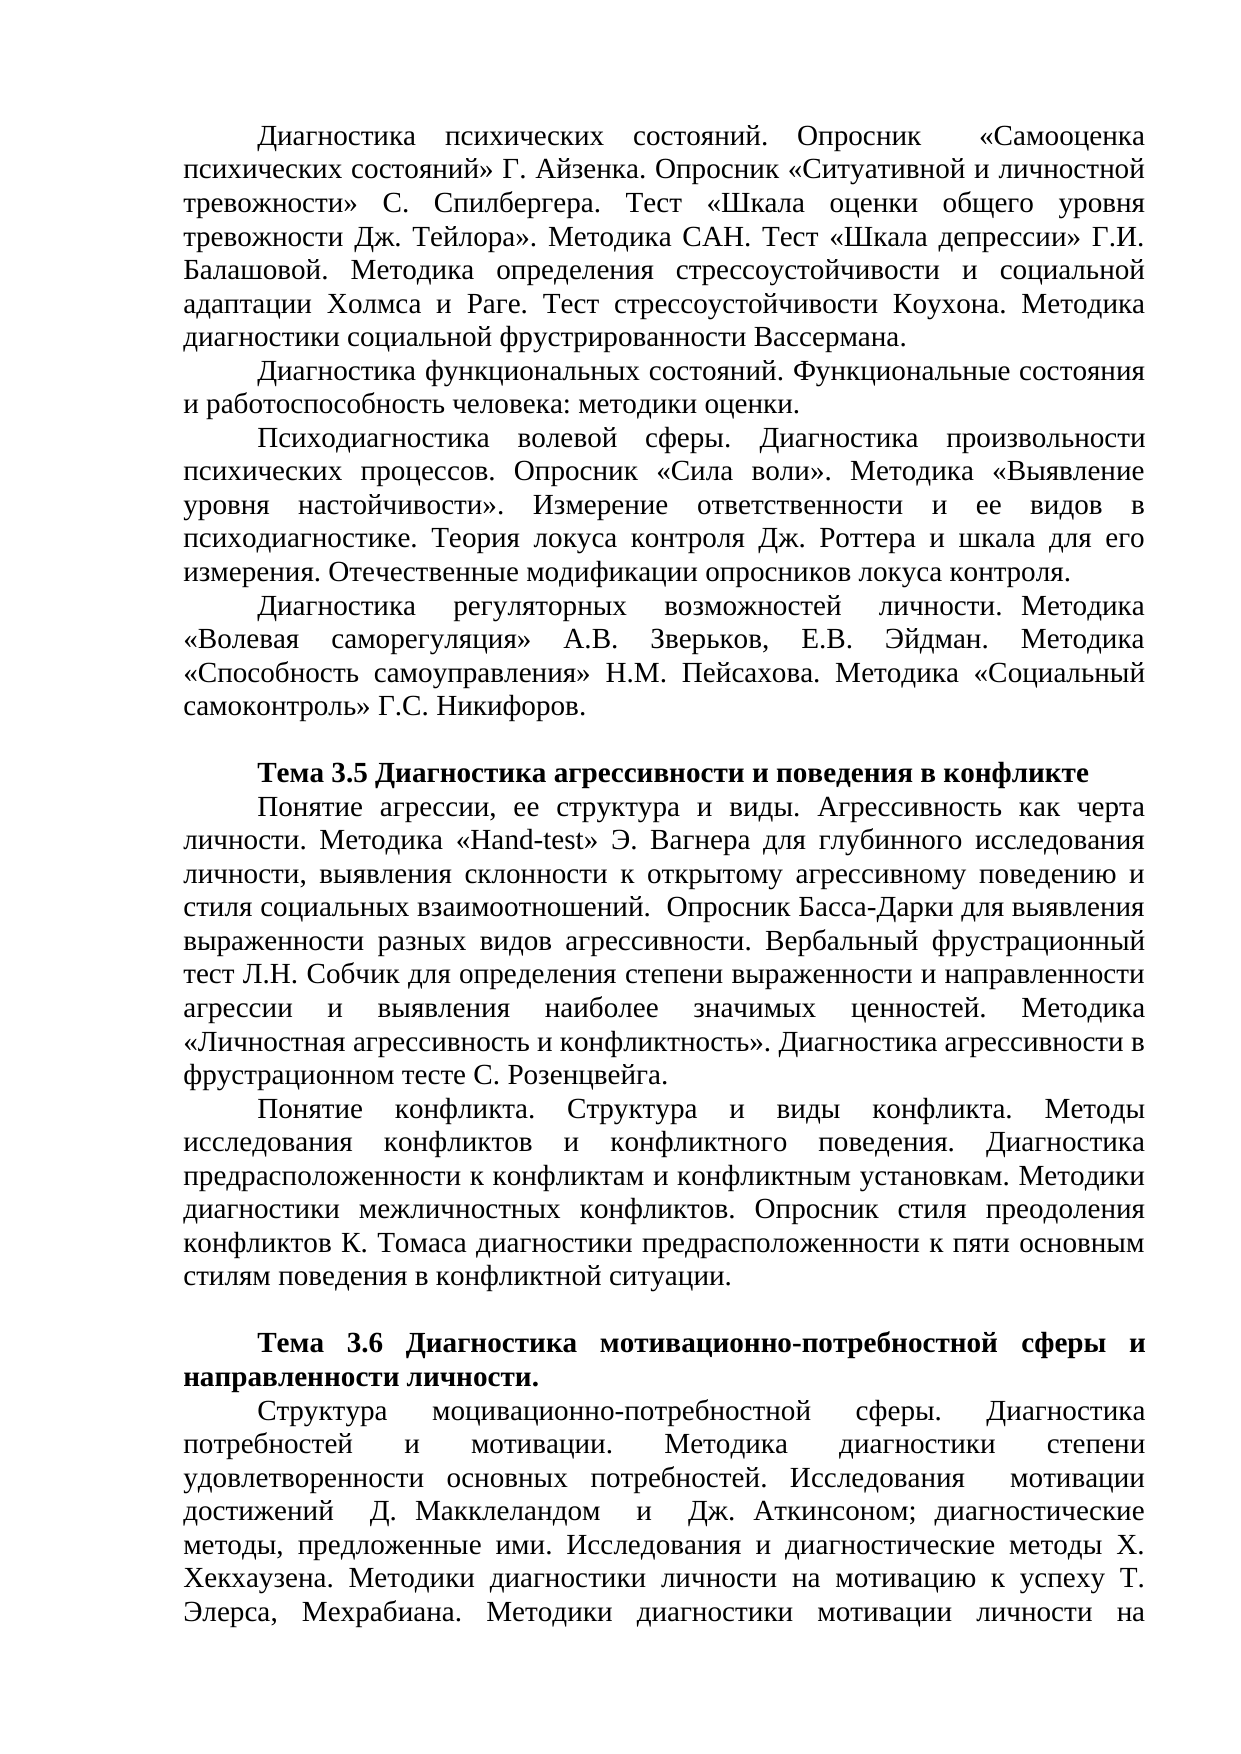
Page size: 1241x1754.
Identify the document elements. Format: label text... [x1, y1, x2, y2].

text Диагностика функциональных состояний. Функциональные состояния и работоспособность человека: методики оценки. [183, 353, 1146, 420]
text Психодиагностика волевой сферы. Диагностика произвольности психических процессов. Опросник «Сила воли». Методика «Выявление уровня настойчивости». Измерение ответственности и ее видов в психодиагностике. Теория локуса контроля Дж. Роттера и шкала для его измерения. Отечественные модификации опросников локуса контроля. [183, 420, 1146, 588]
text Диагностика регуляторных возможностей личности. Методика «Волевая саморегуляция» А.В. Зверьков, Е.В. Эйдман. Методика «Способность самоуправления» Н.М. Пейсахова. Методика «Социальный самоконтроль» Г.С. Никифоров. [183, 588, 1146, 722]
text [183, 1393, 1146, 1627]
text Тема 3.5 Диагностика агрессивности и поведения в конфликте [183, 755, 1146, 789]
text Понятие агрессии, ее структура и виды. Агрессивность как черта личности. Методика «Hand-test» Э. Вагнера для глубинного исследования личности, выявления склонности к открытому агрессивному поведению и стиля социальных взаимоотношений. Опросник Басса-Дарки для выявления выраженности разных видов агрессивности. Вербальный фрустрационный тест Л.Н. Собчик для определения степени выраженности и направленности агрессии и выявления наиболее значимых ценностей. Методика «Личностная агрессивность и конфликтность». Диагностика агрессивности в фрустрационном тесте С. Розенцвейга. [183, 789, 1146, 1091]
text Тема 3.6 Диагностика мотивационно-потребностной сферы и направленности личности. [183, 1326, 1146, 1393]
text Диагностика психических состояний. Опросник «Самооценка психических состояний» Г. Айзенка. Опросник «Ситуативной и личностной тревожности» С. Спилбергера. Тест «Шкала оценки общего уровня тревожности Дж. Тейлора». Методика САН. Тест «Шкала депрессии» Г.И. Балашовой. Методика определения стрессоустойчивости и социальной адаптации Холмса и Раге. Тест стрессоустойчивости Коухона. Методика диагностики социальной фрустрированности Вассермана. [183, 118, 1146, 353]
text Понятие конфликта. Структура и виды конфликта. Методы исследования конфликтов и конфликтного поведения. Диагностика предрасположенности к конфликтам и конфликтным установкам. Методики диагностики межличностных конфликтов. Опросник стиля преодоления конфликтов К. Томаса диагностики предрасположенности к пяти основным стилям поведения в конфликтной ситуации. [183, 1091, 1146, 1292]
